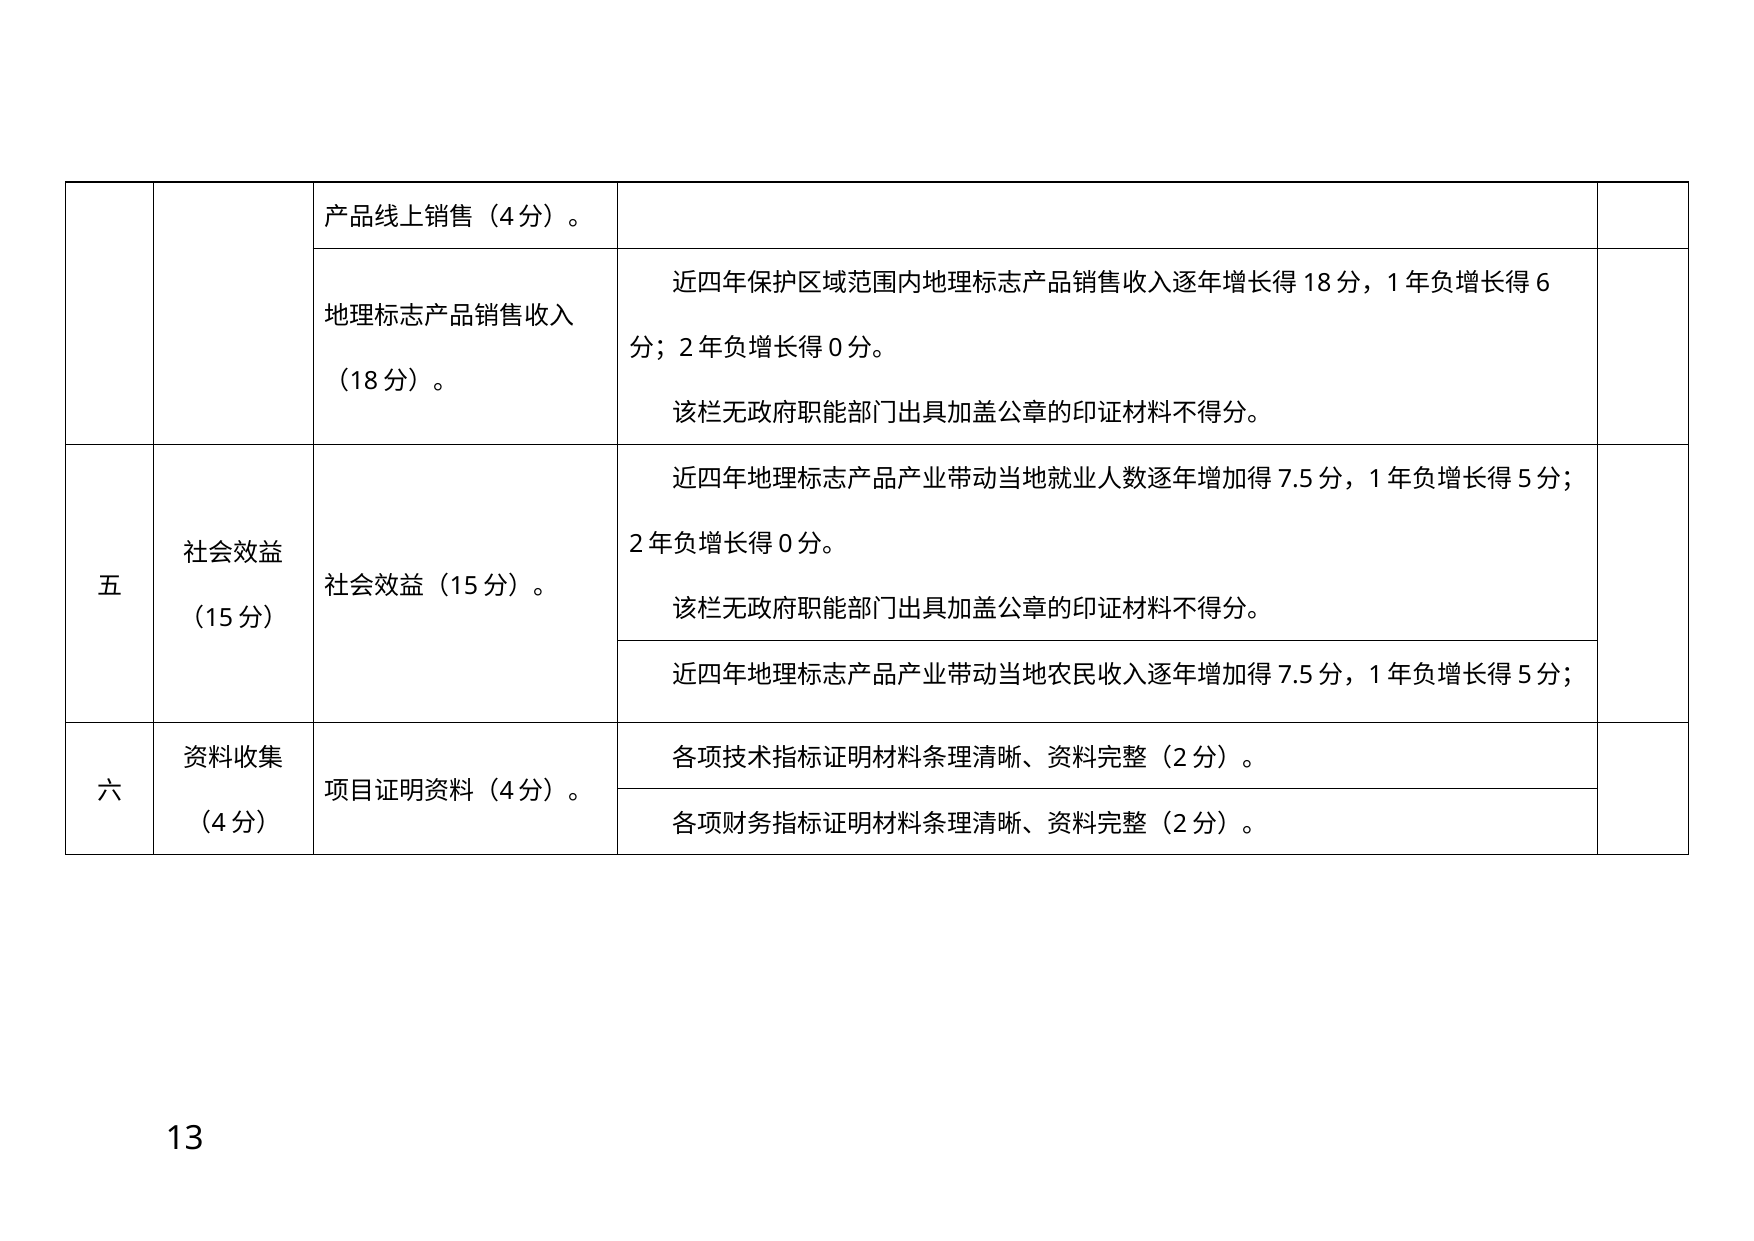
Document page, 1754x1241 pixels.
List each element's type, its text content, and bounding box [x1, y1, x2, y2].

table_cell 各项技术指标证明材料条理清晰、资料完整（2分）。 [618, 723, 1597, 788]
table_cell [314, 183, 617, 247]
table_cell 地理标志产品销售收入（18分）。 [314, 249, 617, 443]
table_cell [1598, 183, 1688, 247]
table_cell 六 [66, 723, 153, 854]
table_cell 项目证明资料（4分）。 [314, 723, 617, 854]
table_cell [618, 183, 1597, 247]
table_cell 近四年地理标志产品产业带动当地就业人数逐年增加得7.5分，1年负增长得5分；2年负增长得0分。 该栏无政府职能部门出具加盖公章的印证材料不得分。 [618, 445, 1597, 639]
table_cell 五 [66, 445, 153, 722]
table_cell [1598, 249, 1688, 443]
table_cell 近四年保护区域范围内地理标志产品销售收入逐年增长得18分，1年负增长得6分；2年负增长得0分。 该栏无政府职能部门出具加盖公章的印证材料不得分。 [618, 249, 1597, 443]
table_cell 社会效益（15分）。 [314, 445, 617, 722]
table_cell 社会效益 （15分） [154, 445, 313, 722]
table_cell 各项财务指标证明材料条理清晰、资料完整（2分）。 [618, 789, 1597, 854]
table_cell 近四年地理标志产品产业带动当地农民收入逐年增加得7.5分，1年负增长得5分；2年负增长得0分。 该栏无相关政府职能部门出具加盖公章的印证材料不得分。 [618, 641, 1597, 722]
table_cell 资料收集 （4分） [154, 723, 313, 854]
table_cell [1598, 445, 1688, 722]
table_cell [1598, 723, 1688, 854]
